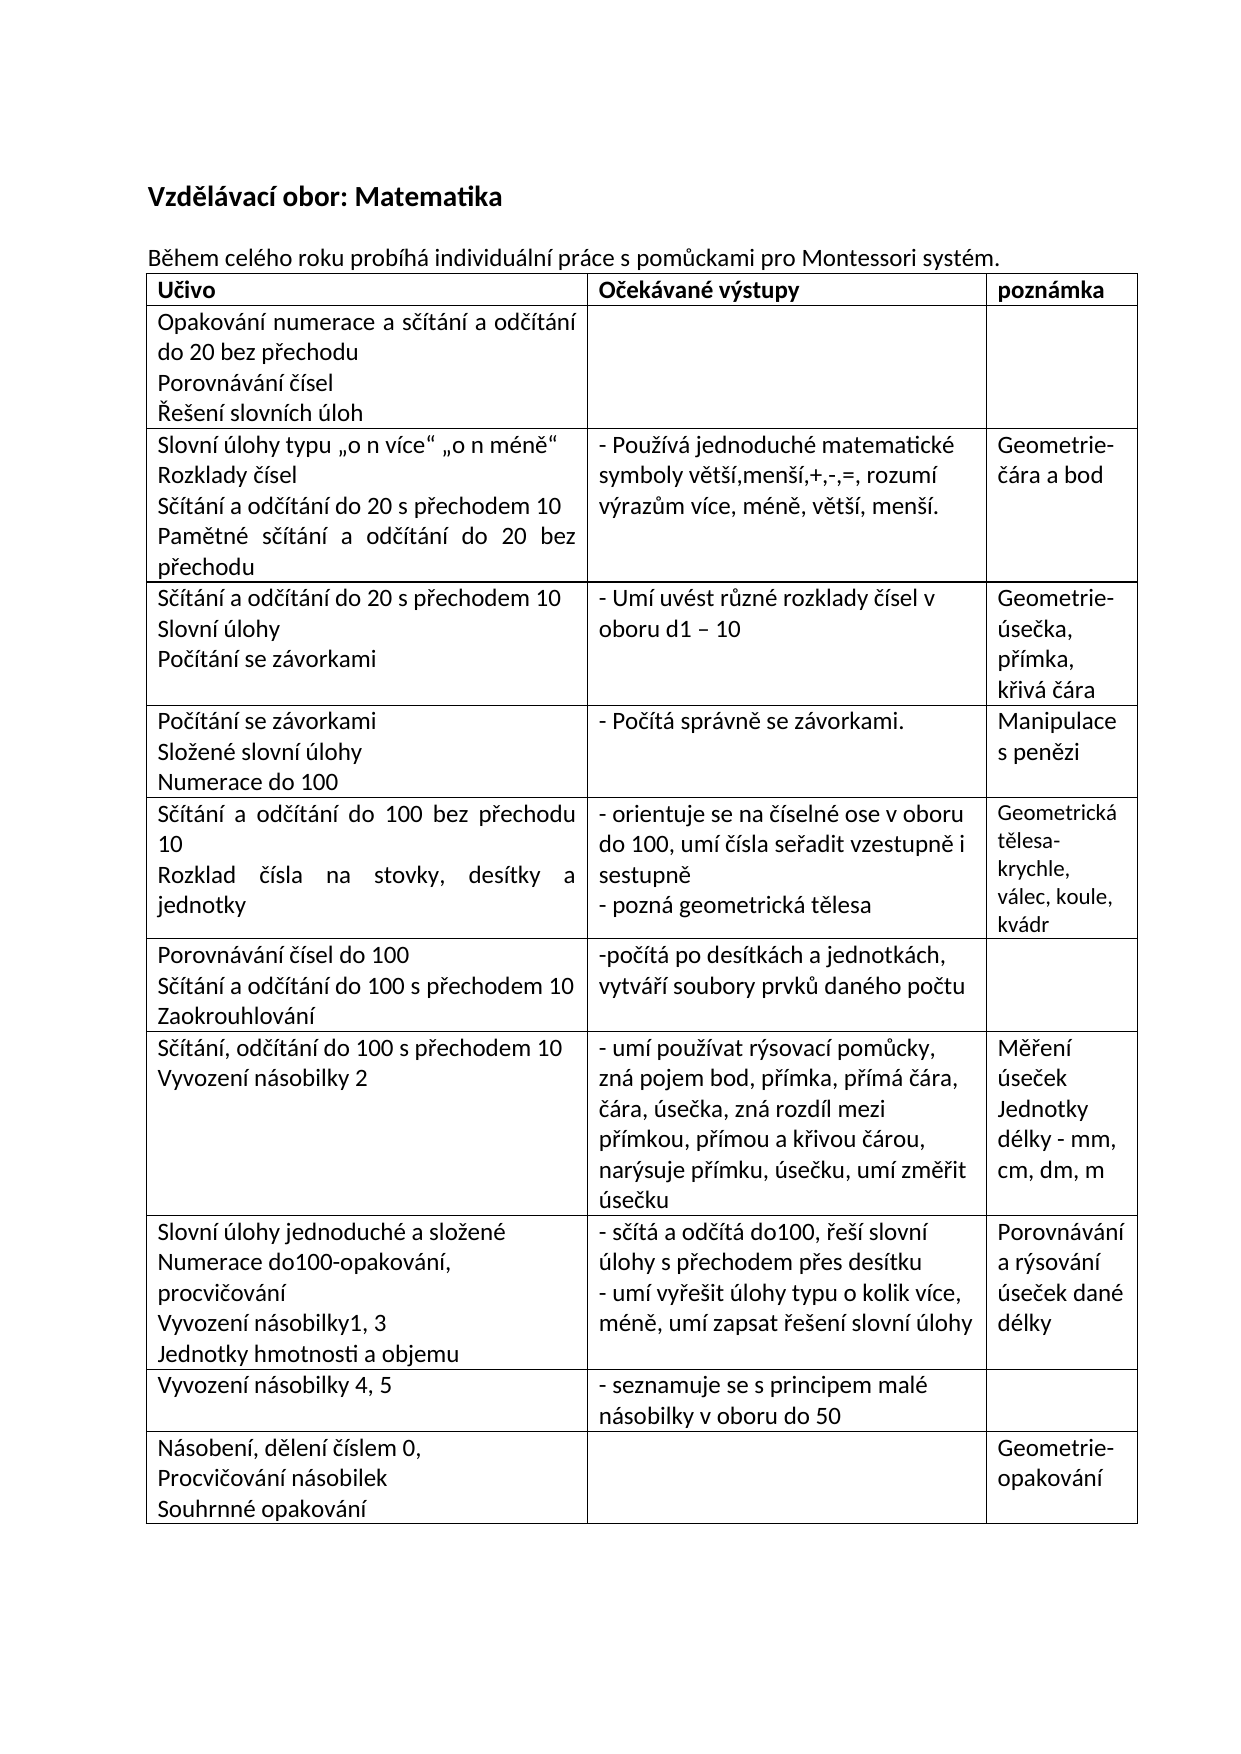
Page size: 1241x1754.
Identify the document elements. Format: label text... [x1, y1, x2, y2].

table_cell Porovnávání čísel do 100 Sčítání a odčítání do 100 s přechodem 10 Zaokrouhlování [147, 939, 587, 1031]
text Během celého roku probíhá individuální práce s pomůckami pro Montessori systém. [148, 242, 1122, 273]
table_cell Opakování numerace a sčítání a odčítání do 20 bez přechodu Porovnávání čísel Řešení slovních úloh [147, 306, 587, 428]
table_cell Geometrie- úsečka, přímka, křivá čára [987, 583, 1137, 704]
table_cell Sčítání a odčítání do 20 s přechodem 10 Slovní úlohy Počítání se závorkami [147, 583, 587, 704]
table_cell Geometrie-opakování [987, 1432, 1137, 1523]
table_cell - Počítá správně se závorkami. [588, 706, 986, 797]
table_cell Počítání se závorkami Složené slovní úlohy Numerace do 100 [147, 706, 587, 797]
table_cell - umí používat rýsovací pomůcky, zná pojem bod, přímka, přímá čára, čára, úsečka, zná rozdíl mezi přímkou, přímou a křivou čárou, narýsuje přímku, úsečku, umí změřit úsečku [588, 1032, 986, 1215]
table_cell Porovnávání a rýsování úseček dané délky [987, 1216, 1137, 1369]
table_cell Slovní úlohy jednoduché a složené Numerace do100-opakování, procvičování Vyvození násobilky1, 3 Jednotky hmotnosti a objemu [147, 1216, 587, 1369]
table_cell Vyvození násobilky 4, 5 [147, 1370, 587, 1431]
table_header Učivo [147, 274, 587, 304]
table_cell Sčítání, odčítání do 100 s přechodem 10 Vyvození násobilky 2 [147, 1032, 587, 1215]
table_cell Sčítání a odčítání do 100 bez přechodu 10 Rozklad čísla na stovky, desítky a jednotky [147, 798, 587, 938]
table_cell Geometrie- čára a bod [987, 429, 1137, 581]
table_cell - Používá jednoduché matematické symboly větší,menší,+,-,=, rozumí výrazům více, méně, větší, menší. [588, 429, 986, 581]
table_cell Manipulace s penězi [987, 706, 1137, 797]
table_cell Slovní úlohy typu „o n více“ „o n méně“ Rozklady čísel Sčítání a odčítání do 20 s přechodem 10 Pamětné sčítání a odčítání do 20 bez přechodu [147, 429, 587, 581]
table_cell [588, 306, 986, 428]
table_cell [588, 1432, 986, 1523]
table_cell - orientuje se na číselné ose v oboru do 100, umí čísla seřadit vzestupně i sestupně - pozná geometrická tělesa [588, 798, 986, 938]
table_cell [987, 306, 1137, 428]
table_cell - seznamuje se s principem malé násobilky v oboru do 50 [588, 1370, 986, 1431]
table_header poznámka [987, 274, 1137, 304]
table_cell - Umí uvést různé rozklady čísel v oboru d1 – 10 [588, 583, 986, 704]
table_header Očekávané výstupy [588, 274, 986, 304]
table_cell Měření úseček Jednotky délky - mm, cm, dm, m [987, 1032, 1137, 1215]
table_cell - sčítá a odčítá do100, řeší slovní úlohy s přechodem přes desítku - umí vyřešit úlohy typu o kolik více, méně, umí zapsat řešení slovní úlohy [588, 1216, 986, 1369]
table_cell [987, 1370, 1137, 1431]
table_cell Geometrická tělesa-krychle, válec, koule, kvádr [987, 798, 1137, 938]
table_cell -počítá po desítkách a jednotkách, vytváří soubory prvků daného počtu [588, 939, 986, 1031]
table_cell Násobení, dělení číslem 0, Procvičování násobilek Souhrnné opakování [147, 1432, 587, 1523]
table_cell [987, 939, 1137, 1031]
text Vzdělávací obor: Matematika [148, 178, 1122, 214]
